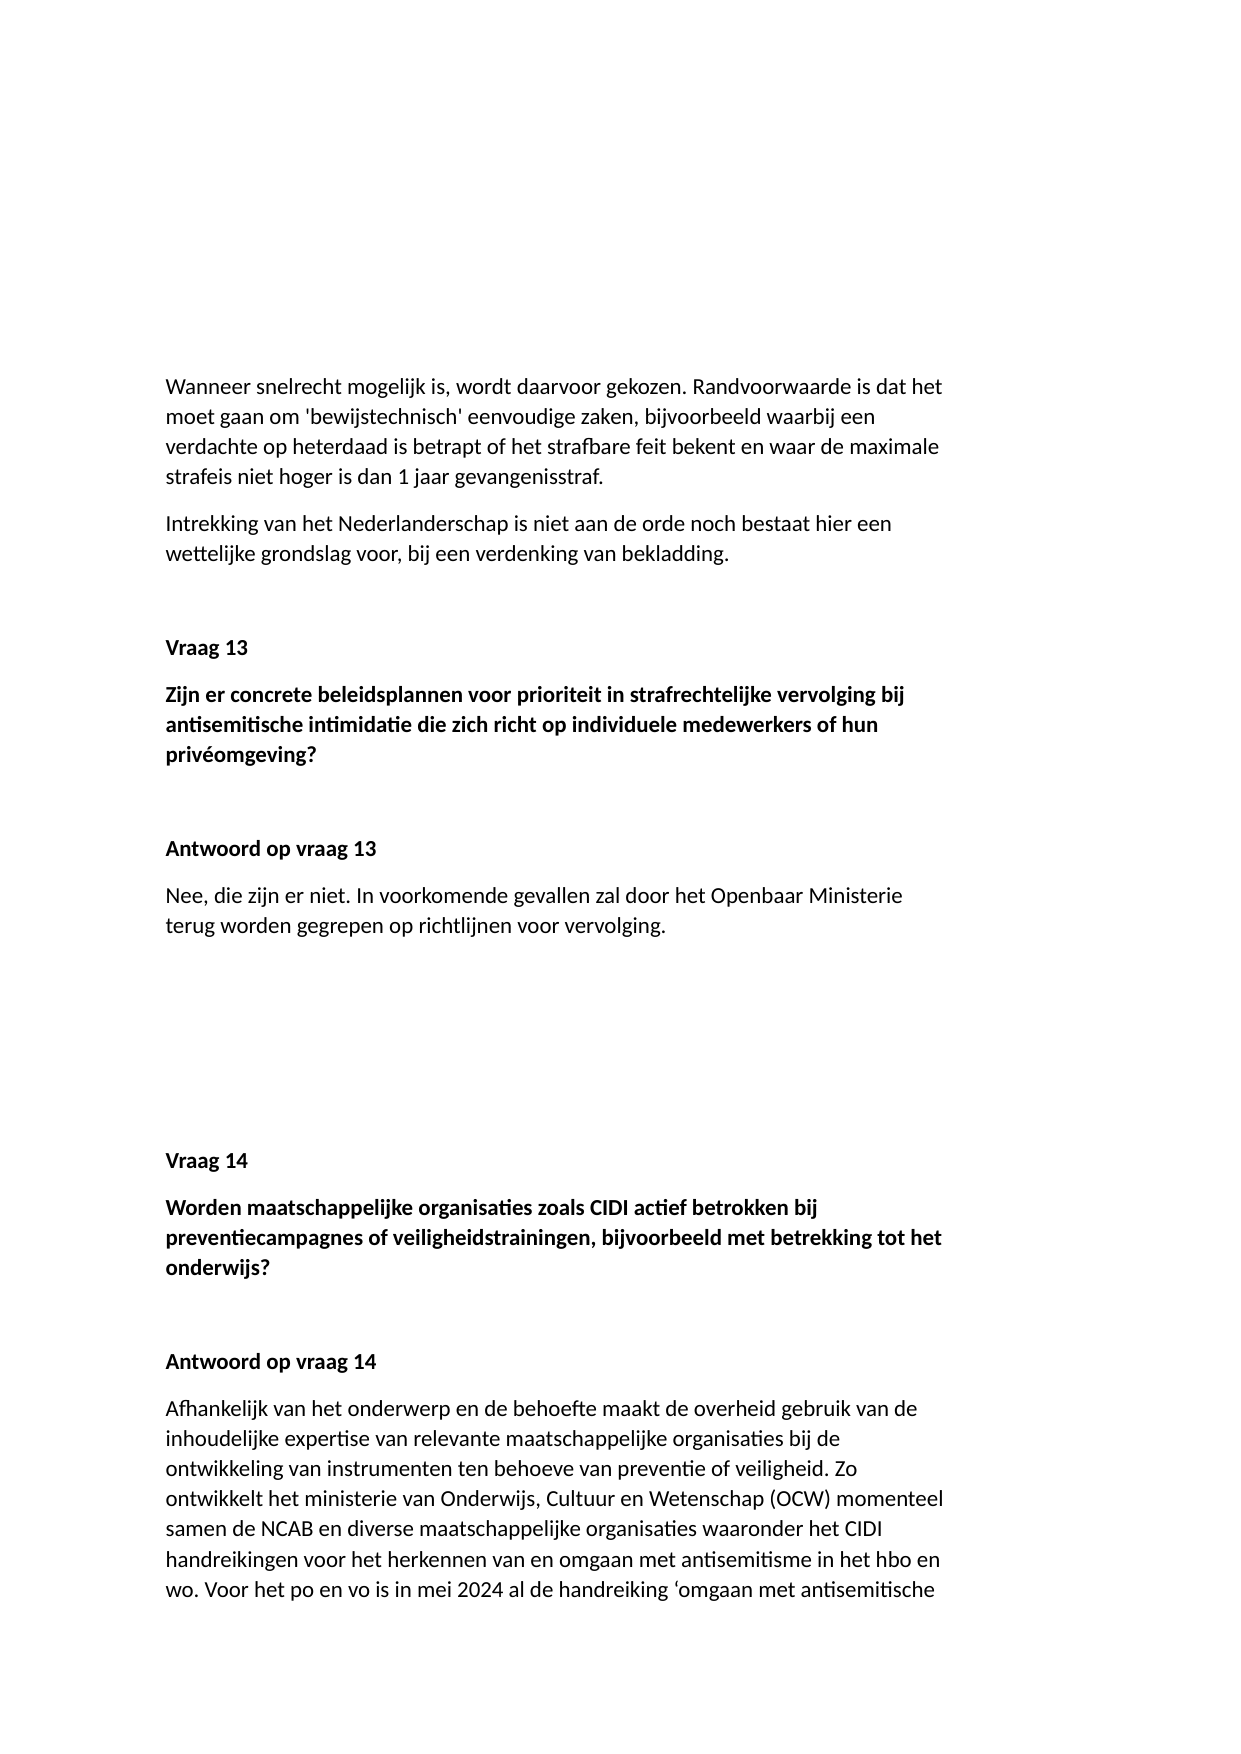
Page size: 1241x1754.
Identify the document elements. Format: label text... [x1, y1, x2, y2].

text Vraag 13 [165, 633, 951, 661]
text Worden maatschappelijke organisaties zoals CIDI actief betrokken bij preventiecampagnes of veiligheidstrainingen, bijvoorbeeld met betrekking tot het onderwijs? [165, 1193, 951, 1281]
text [165, 1394, 951, 1603]
text Intrekking van het Nederlanderschap is niet aan de orde noch bestaat hier een wettelijke grondslag voor, bij een verdenking van bekladding. [165, 509, 951, 567]
text Zijn er concrete beleidsplannen voor prioriteit in strafrechtelijke vervolging bij antisemitische intimidatie die zich richt op individuele medewerkers of hun privéomgeving? [165, 680, 951, 768]
text Vraag 14 [165, 1146, 951, 1174]
text Antwoord op vraag 14 [165, 1347, 951, 1375]
text Antwoord op vraag 13 [165, 834, 951, 862]
text Nee, die zijn er niet. In voorkomende gevallen zal door het Openbaar Ministerie terug worden gegrepen op richtlijnen voor vervolging. [165, 881, 951, 939]
text Wanneer snelrecht mogelijk is, wordt daarvoor gekozen. Randvoorwaarde is dat het moet gaan om 'bewijstechnisch' eenvoudige zaken, bijvoorbeeld waarbij een verdachte op heterdaad is betrapt of het strafbare feit bekent en waar de maximale strafeis niet hoger is dan 1 jaar gevangenisstraf. [165, 372, 951, 490]
